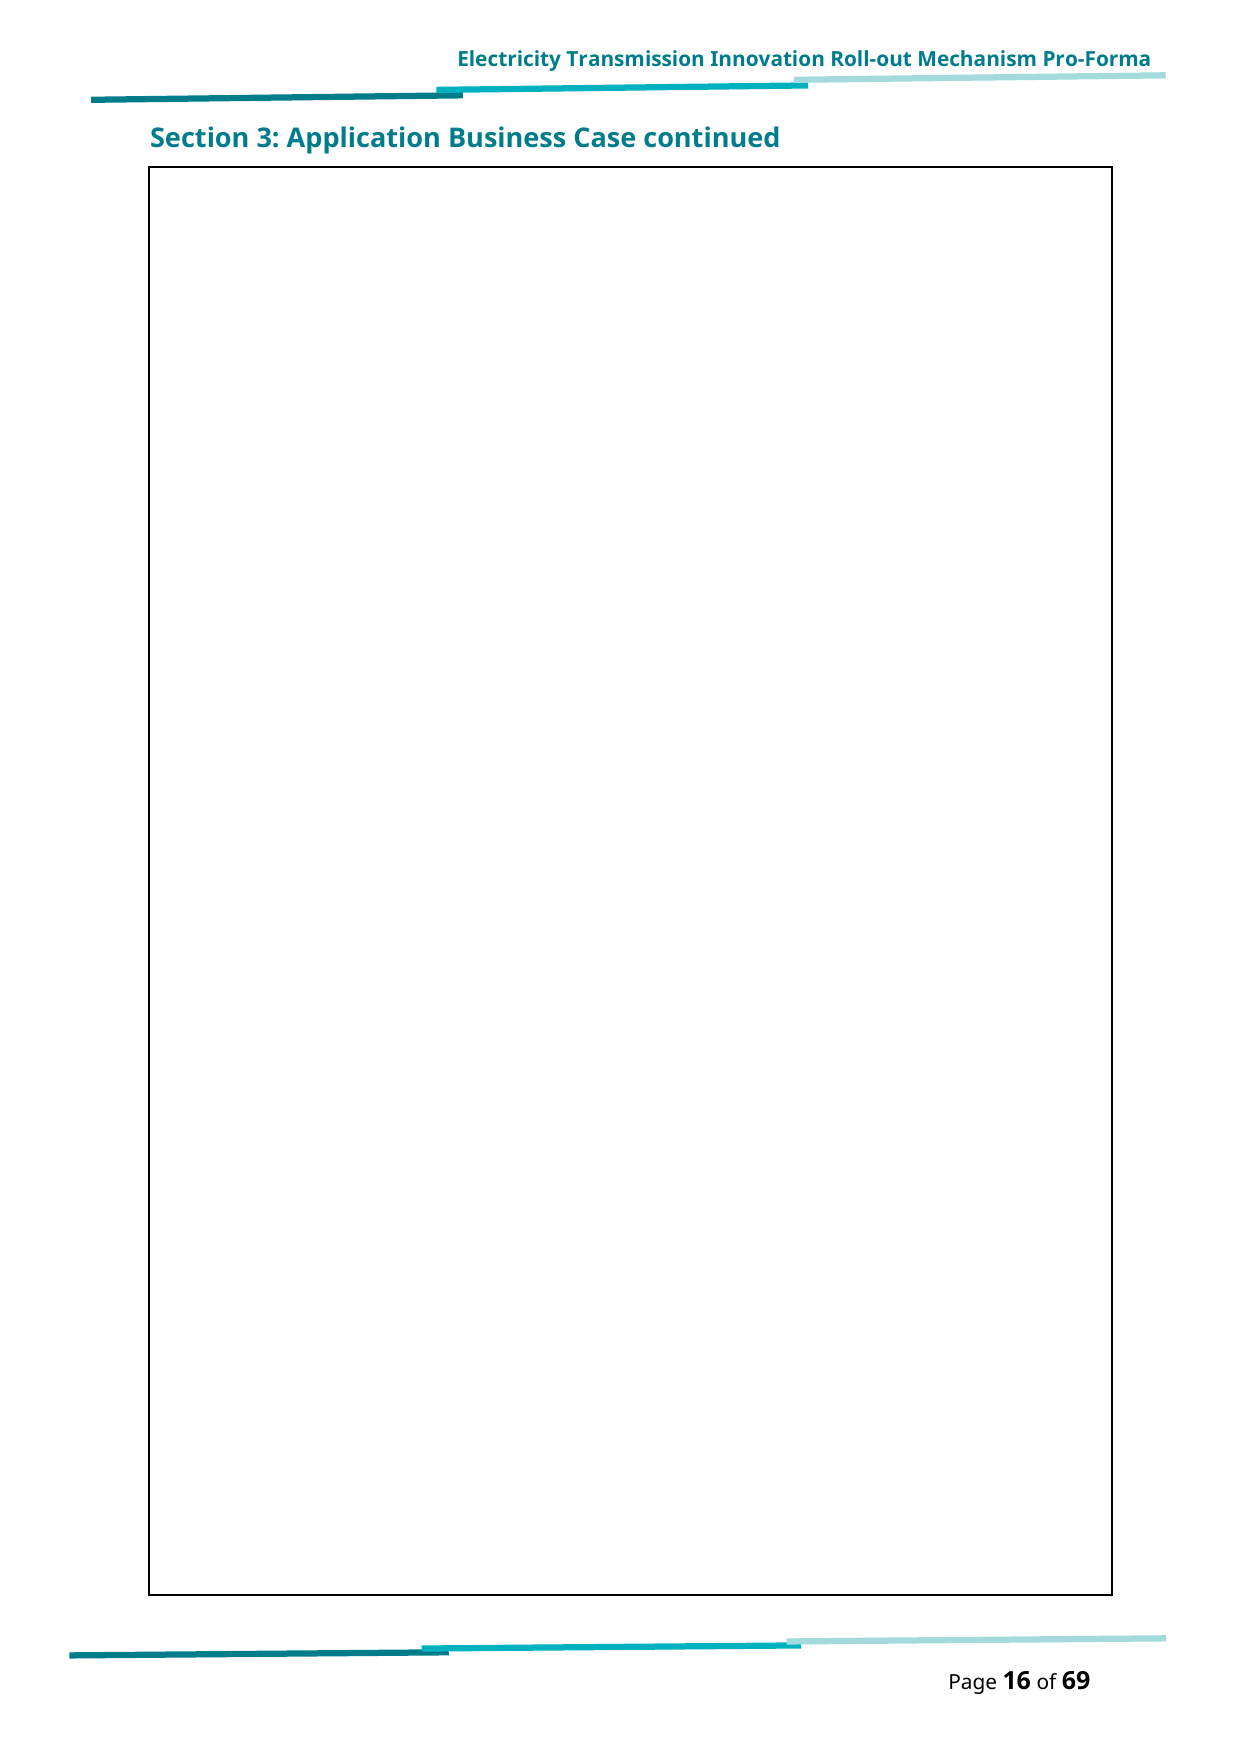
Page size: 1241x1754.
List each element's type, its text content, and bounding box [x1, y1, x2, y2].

subtitle Section 3: Application Business Case continued [150, 118, 1152, 155]
